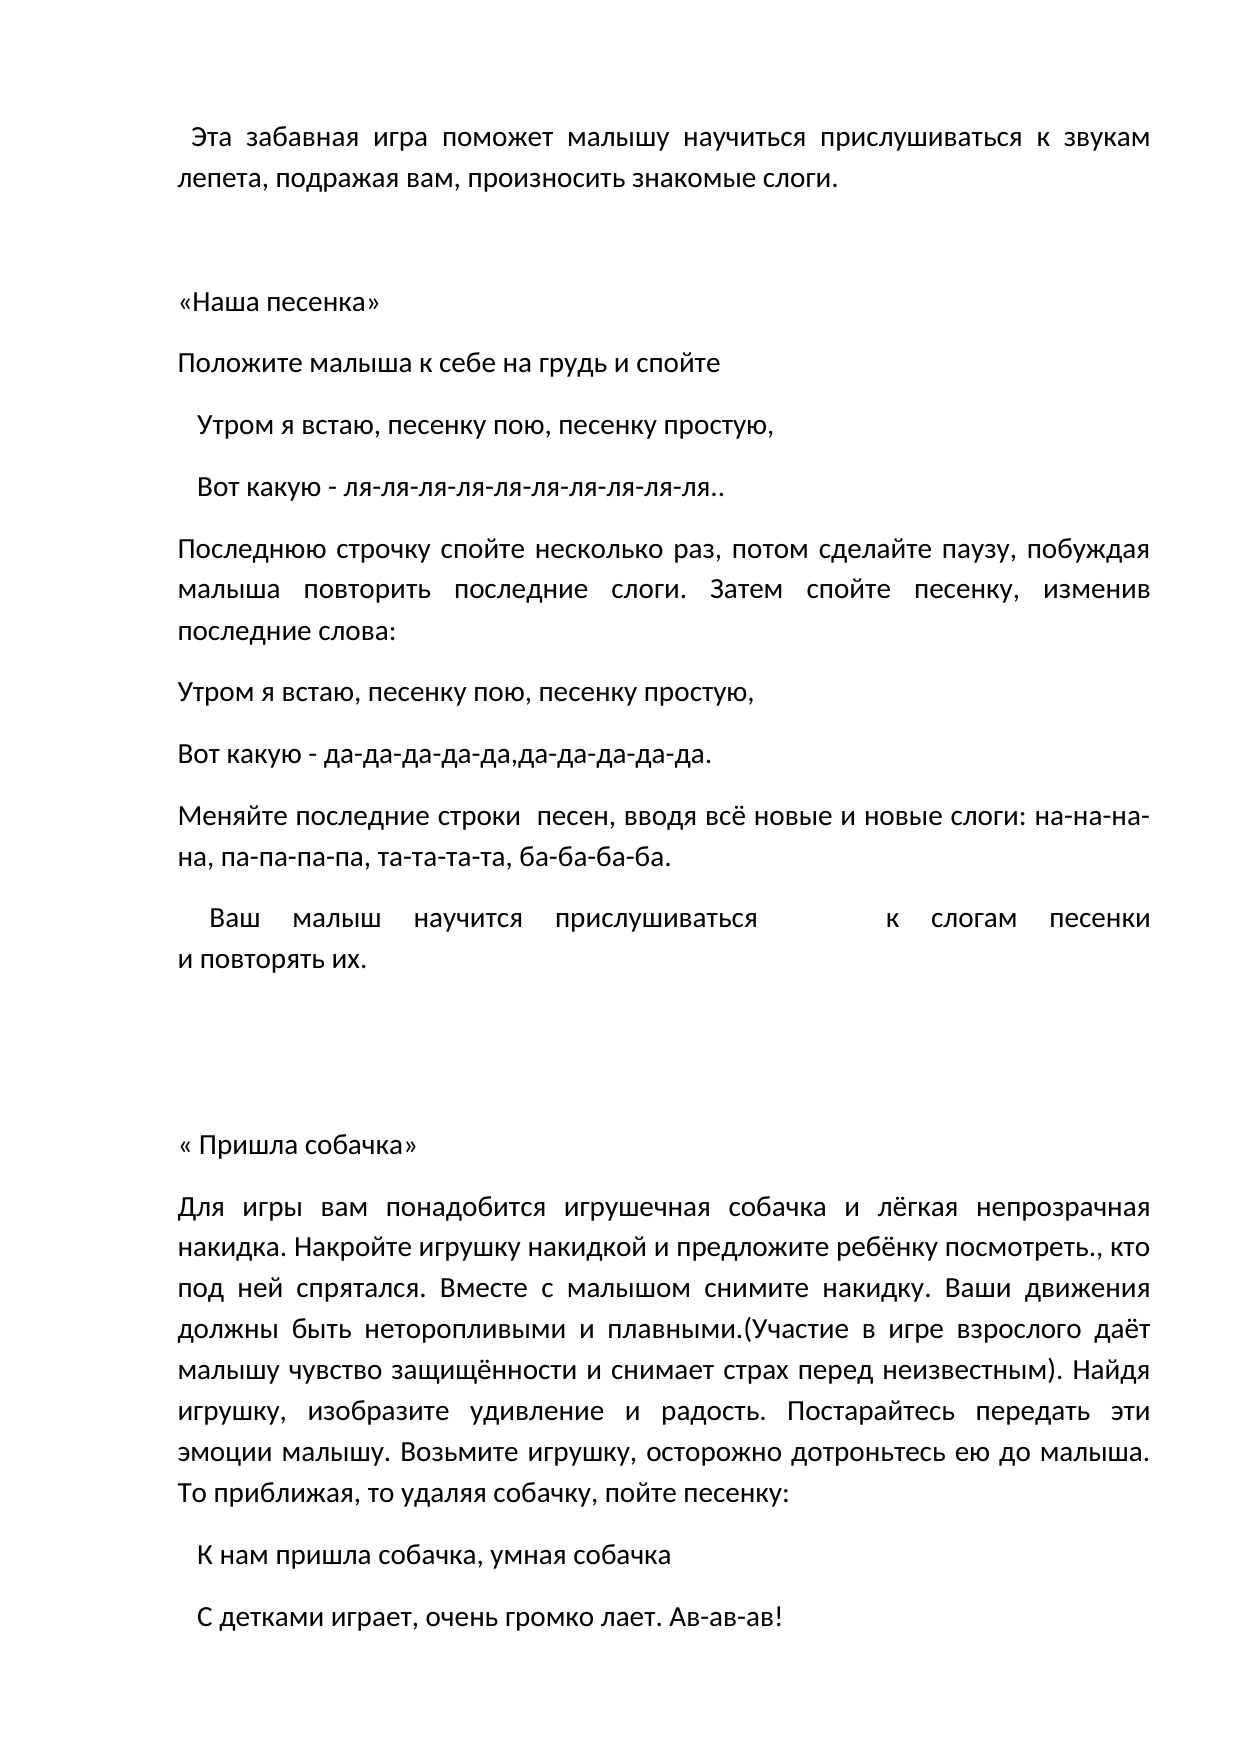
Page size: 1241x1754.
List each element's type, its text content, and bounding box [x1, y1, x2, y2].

text Меняйте последние строки песен, вводя всё новые и новые слоги: на-на-на-на, па-па-па-па, та-та-та-та, ба-ба-ба-ба. [177, 797, 1152, 873]
text Ваш малыш научится прислушиваться к слогам песенки и повторять их. [177, 899, 1152, 976]
text Утром я встаю, песенку пою, песенку простую, [177, 673, 1152, 709]
text С детками играет, очень громко лает. Ав-ав-ав! [177, 1598, 1152, 1633]
text Утром я встаю, песенку пою, песенку простую, [177, 406, 1152, 442]
text Положите малыша к себе на грудь и спойте [177, 344, 1152, 380]
text Последнюю строчку спойте несколько раз, потом сделайте паузу, побуждая малыша повторить последние слоги. Затем спойте песенку, изменив последние слова: [177, 530, 1152, 647]
text Вот какую - да-да-да-да-да,да-да-да-да-да. [177, 735, 1152, 771]
text Для игры вам понадобится игрушечная собачка и лёгкая непрозрачная накидка. Накройте игрушку накидкой и предложите ребёнку посмотреть., кто под ней спрятался. Вместе с малышом снимите накидку. Ваши движения должны быть неторопливыми и плавными.(Участие в игре взрослого даёт малышу чувство защищённости и снимает страх перед неизвестным). Найдя игрушку, изобразите удивление и радость. Постарайтесь передать эти эмоции малышу. Возьмите игрушку, осторожно дотроньтесь ею до малыша. То приближая, то удаляя собачку, пойте песенку: [177, 1188, 1152, 1510]
text Вот какую - ля-ля-ля-ля-ля-ля-ля-ля-ля-ля.. [177, 468, 1152, 503]
text Эта забавная игра поможет малышу научиться прислушиваться к звукам лепета, подражая вам, произносить знакомые слоги. [177, 118, 1152, 195]
text « Пришла собачка» [177, 1126, 1152, 1161]
text «Наша песенка» [177, 283, 1152, 318]
text К нам пришла собачка, умная собачка [177, 1536, 1152, 1572]
